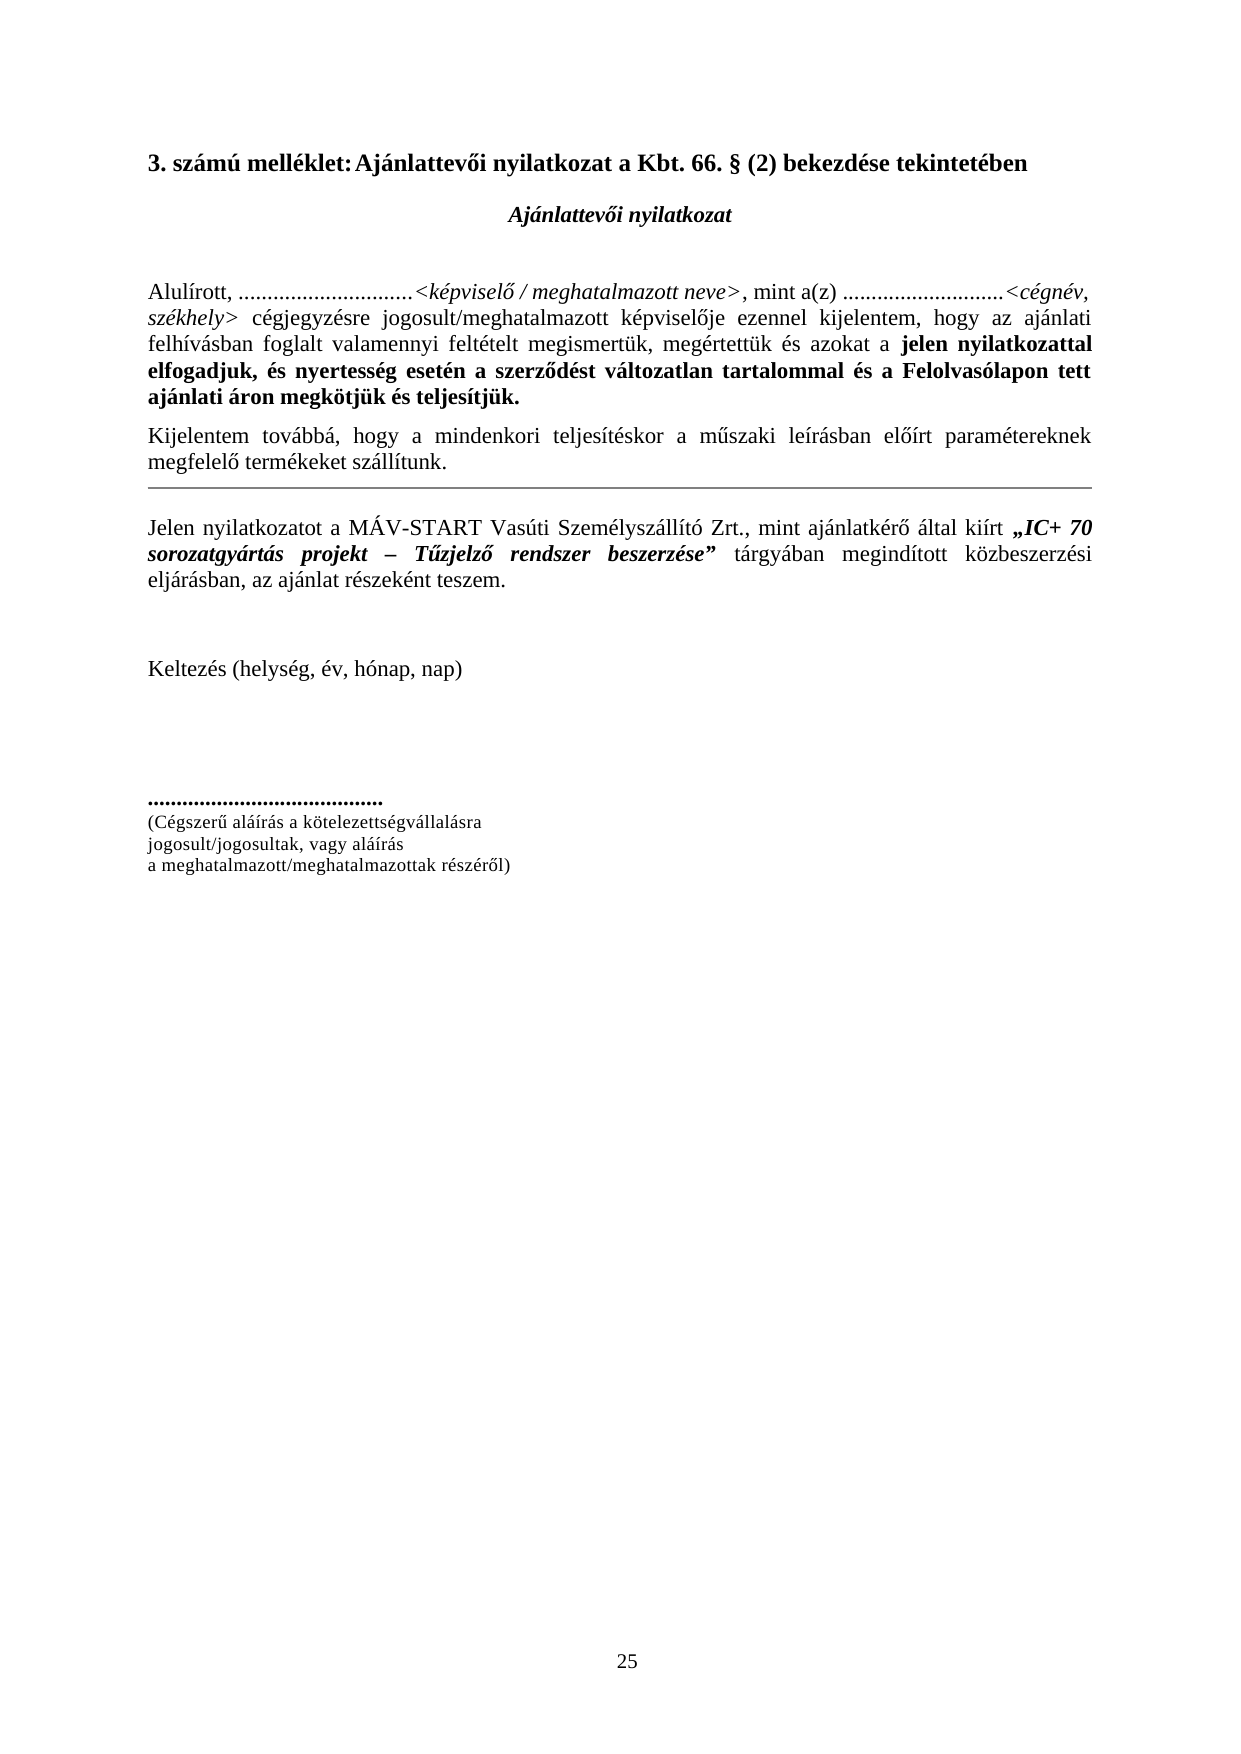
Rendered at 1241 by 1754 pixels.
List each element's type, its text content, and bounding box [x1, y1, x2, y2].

text Keltezés (helység, év, hónap, nap) [148, 655, 1092, 682]
text a meghatalmazott/meghatalmazottak részéről) [148, 854, 1092, 876]
text Alulírott, <képviselő / meghatalmazott neve>, mint a(z) <cégnév, székhely> cégjegyzésre jogosult/meghatalmazott képviselője ezennel kijelentem, hogy az ajánlati felhívásban foglalt valamennyi feltételt megismertük, megértettük és azokat a jelen nyilatkozattal elfogadjuk, és nyertesség esetén a szerződést változatlan tartalommal és a Felolvasólapon tett ajánlati áron megkötjük és teljesítjük. [148, 278, 1092, 409]
text jogosult/jogosultak, vagy aláírás [148, 833, 1078, 854]
text (Cégszerű aláírás a kötelezettségvállalásra [148, 811, 1078, 833]
text Jelen nyilatkozatot a MÁV-START Vasúti Személyszállító Zrt., mint ajánlatkérő által kiírt „IC+ 70 sorozatgyártás projekt – Tűzjelző rendszer beszerzése” tárgyában megindított közbeszerzési eljárásban, az ajánlat részeként teszem. [148, 489, 1092, 593]
text Ajánlattevői nyilatkozat [148, 201, 1092, 228]
text Kijelentem továbbá, hogy a mindenkori teljesítéskor a műszaki leírásban előírt paramétereknek megfelelő termékeket szállítunk. [148, 422, 1092, 475]
subtitle 3. számú melléklet: Ajánlattevői nyilatkozat a Kbt. 66. § (2) bekezdése tekintetében [148, 148, 1092, 176]
